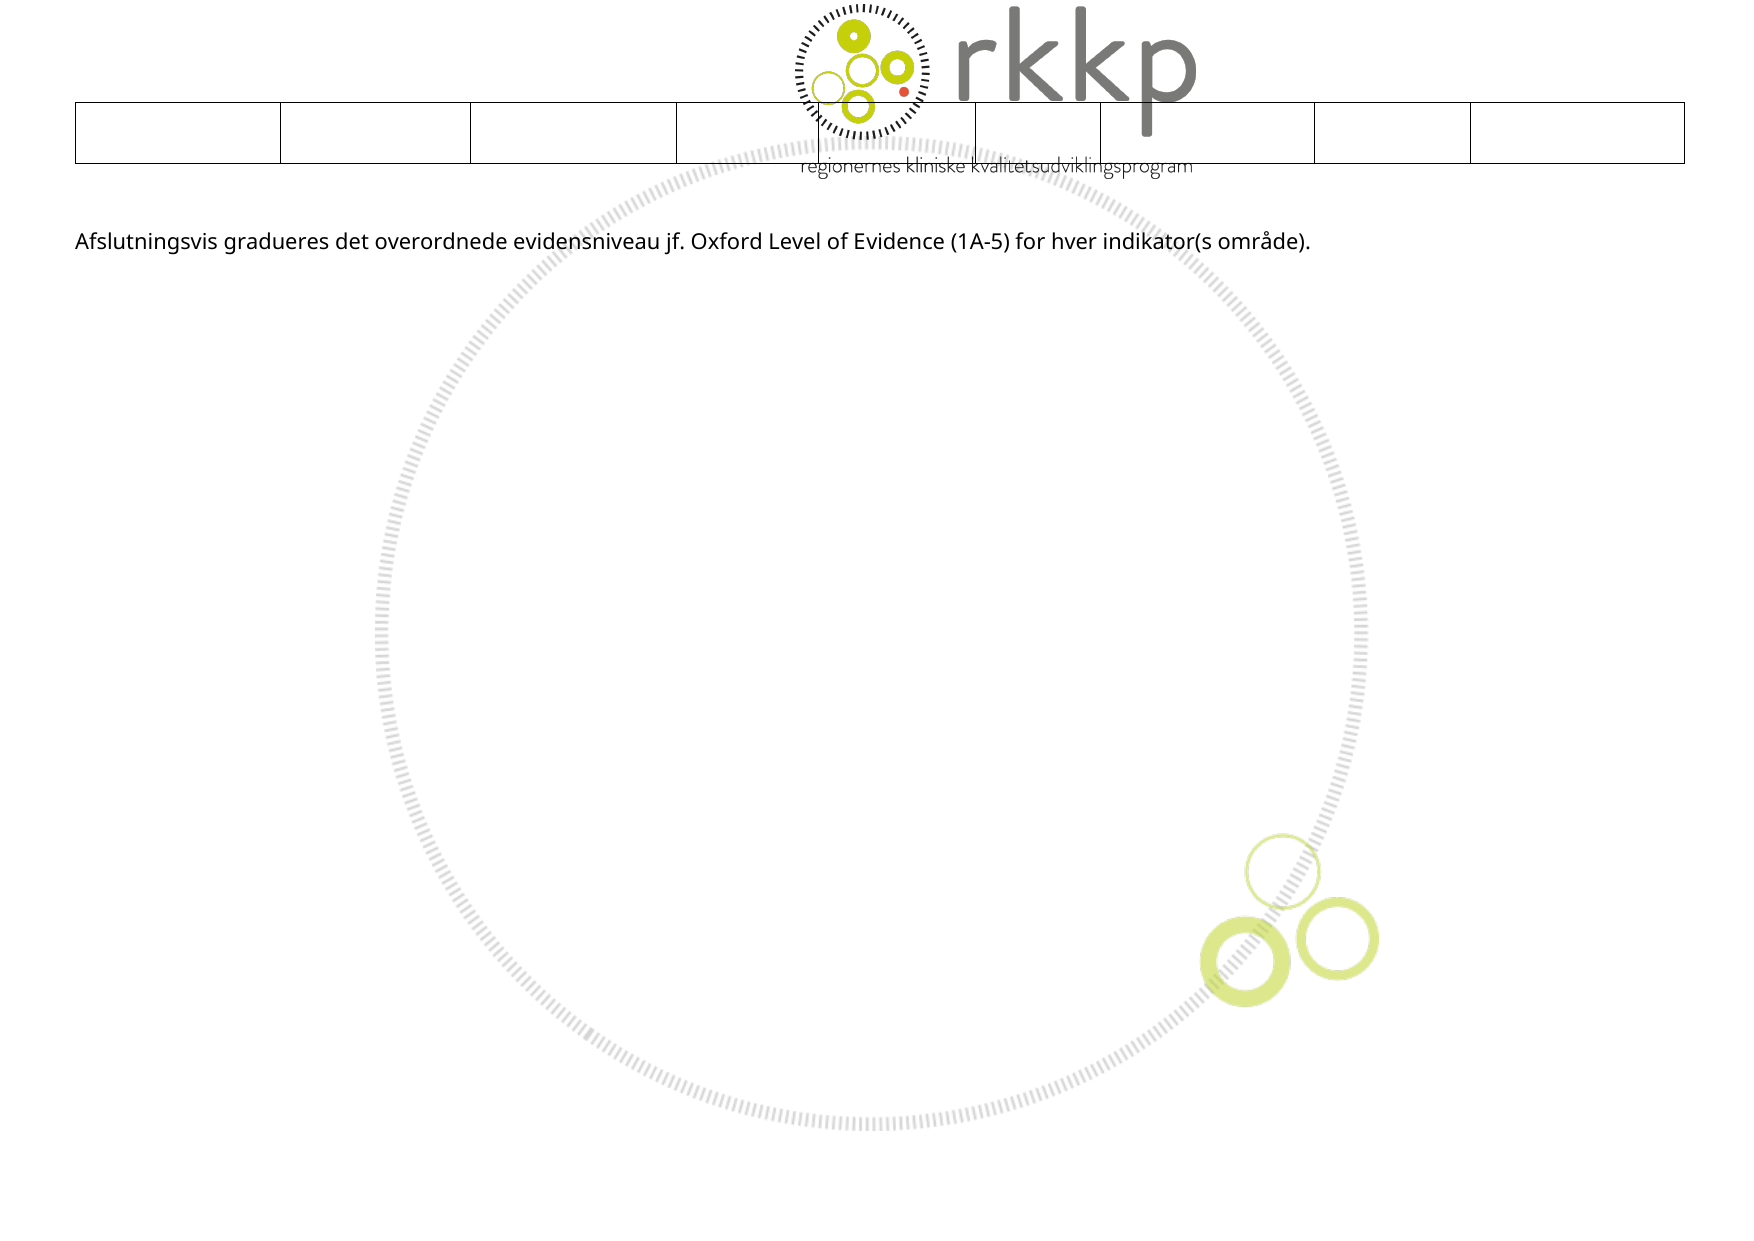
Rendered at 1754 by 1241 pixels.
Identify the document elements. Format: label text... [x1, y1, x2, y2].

table_cell [1471, 103, 1684, 163]
table_cell [1315, 103, 1470, 163]
table_cell [1101, 103, 1314, 163]
text Afslutningsvis gradueres det overordnede evidensniveau jf. Oxford Level of Evidence (1A-5) for hver indikator(s område). [75, 226, 1679, 256]
table_cell [471, 103, 676, 163]
table_cell [677, 103, 818, 163]
table_cell [76, 103, 280, 163]
table_cell [976, 103, 1100, 163]
table_cell [819, 103, 975, 163]
picture [795, 4, 1196, 102]
picture [375, 164, 1379, 226]
table_cell [281, 103, 470, 163]
picture [375, 256, 1379, 1131]
